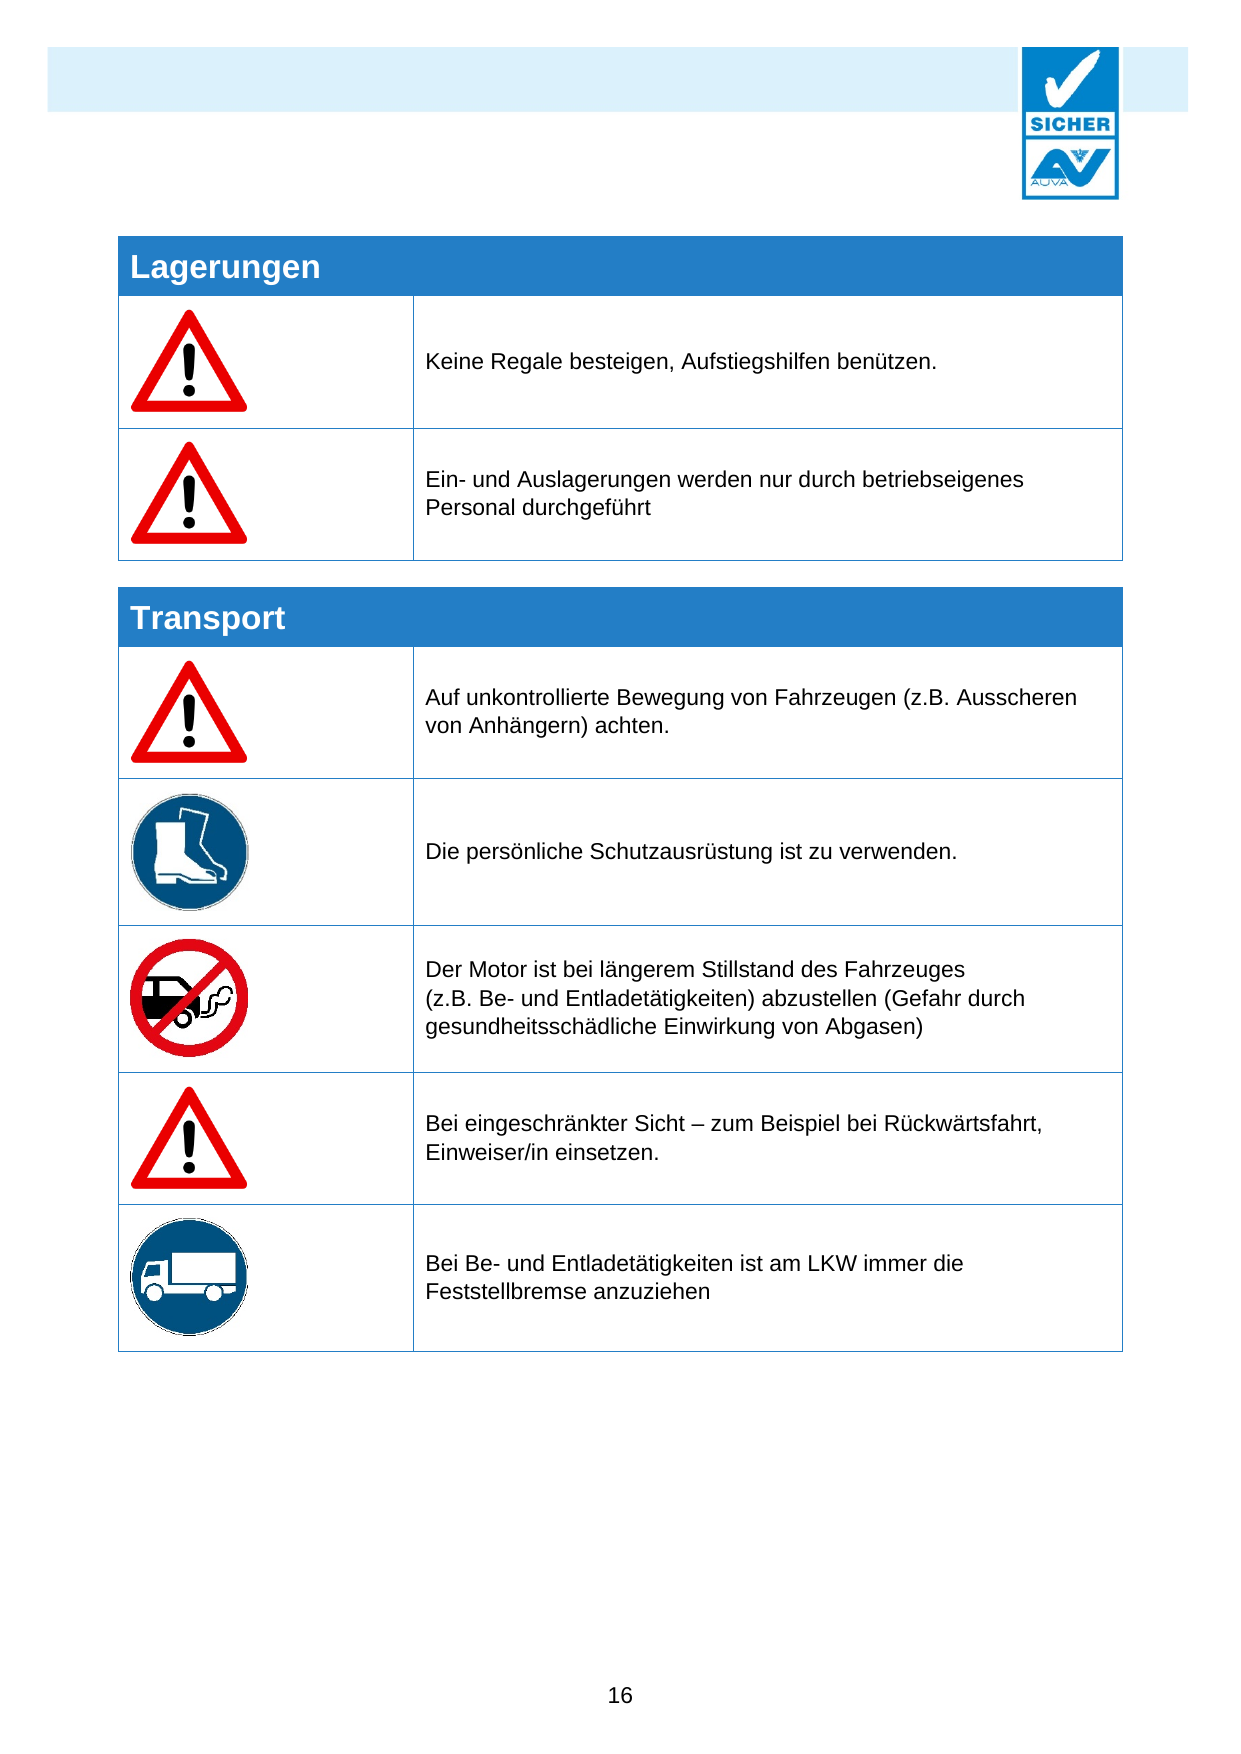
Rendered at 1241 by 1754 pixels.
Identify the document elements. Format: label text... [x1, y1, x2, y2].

picture [129, 659, 248, 764]
table_cell Ein- und Auslagerungen werden nur durch betriebseigenes Personal durchgeführt [414, 429, 1122, 559]
table_cell Bei Be- und Entladetätigkeiten ist am LKW immer die Feststellbremse anzuziehen [414, 1205, 1122, 1351]
picture [129, 1085, 248, 1190]
picture [129, 1217, 248, 1337]
table_cell [119, 1205, 413, 1351]
table_cell [119, 647, 413, 778]
table_cell Bei eingeschränkter Sicht – zum Beispiel bei Rückwärtsfahrt, Einweiser/in einsetzen. [414, 1073, 1122, 1204]
table_cell [119, 429, 413, 559]
picture [129, 938, 248, 1058]
picture [129, 441, 248, 545]
table_cell Der Motor ist bei längerem Stillstand des Fahrzeuges (z.B. Be- und Entladetätigkeiten) abzustellen (Gefahr durch gesundheitsschädliche Einwirkung von Abgasen) [414, 926, 1122, 1072]
table_cell [119, 296, 413, 427]
table_header Lagerungen [119, 237, 1122, 295]
table_header Transport [119, 588, 1122, 646]
picture [129, 791, 251, 911]
table_cell [119, 779, 413, 925]
table_cell Keine Regale besteigen, Aufstiegshilfen benützen. [414, 296, 1122, 427]
table_cell Die persönliche Schutzausrüstung ist zu verwenden. [414, 779, 1122, 925]
table_cell [119, 1073, 413, 1204]
table_cell Auf unkontrollierte Bewegung von Fahrzeugen (z.B. Ausscheren von Anhängern) achten. [414, 647, 1122, 778]
picture [47, 47, 1189, 200]
picture [129, 308, 248, 413]
table_cell [119, 926, 413, 1072]
